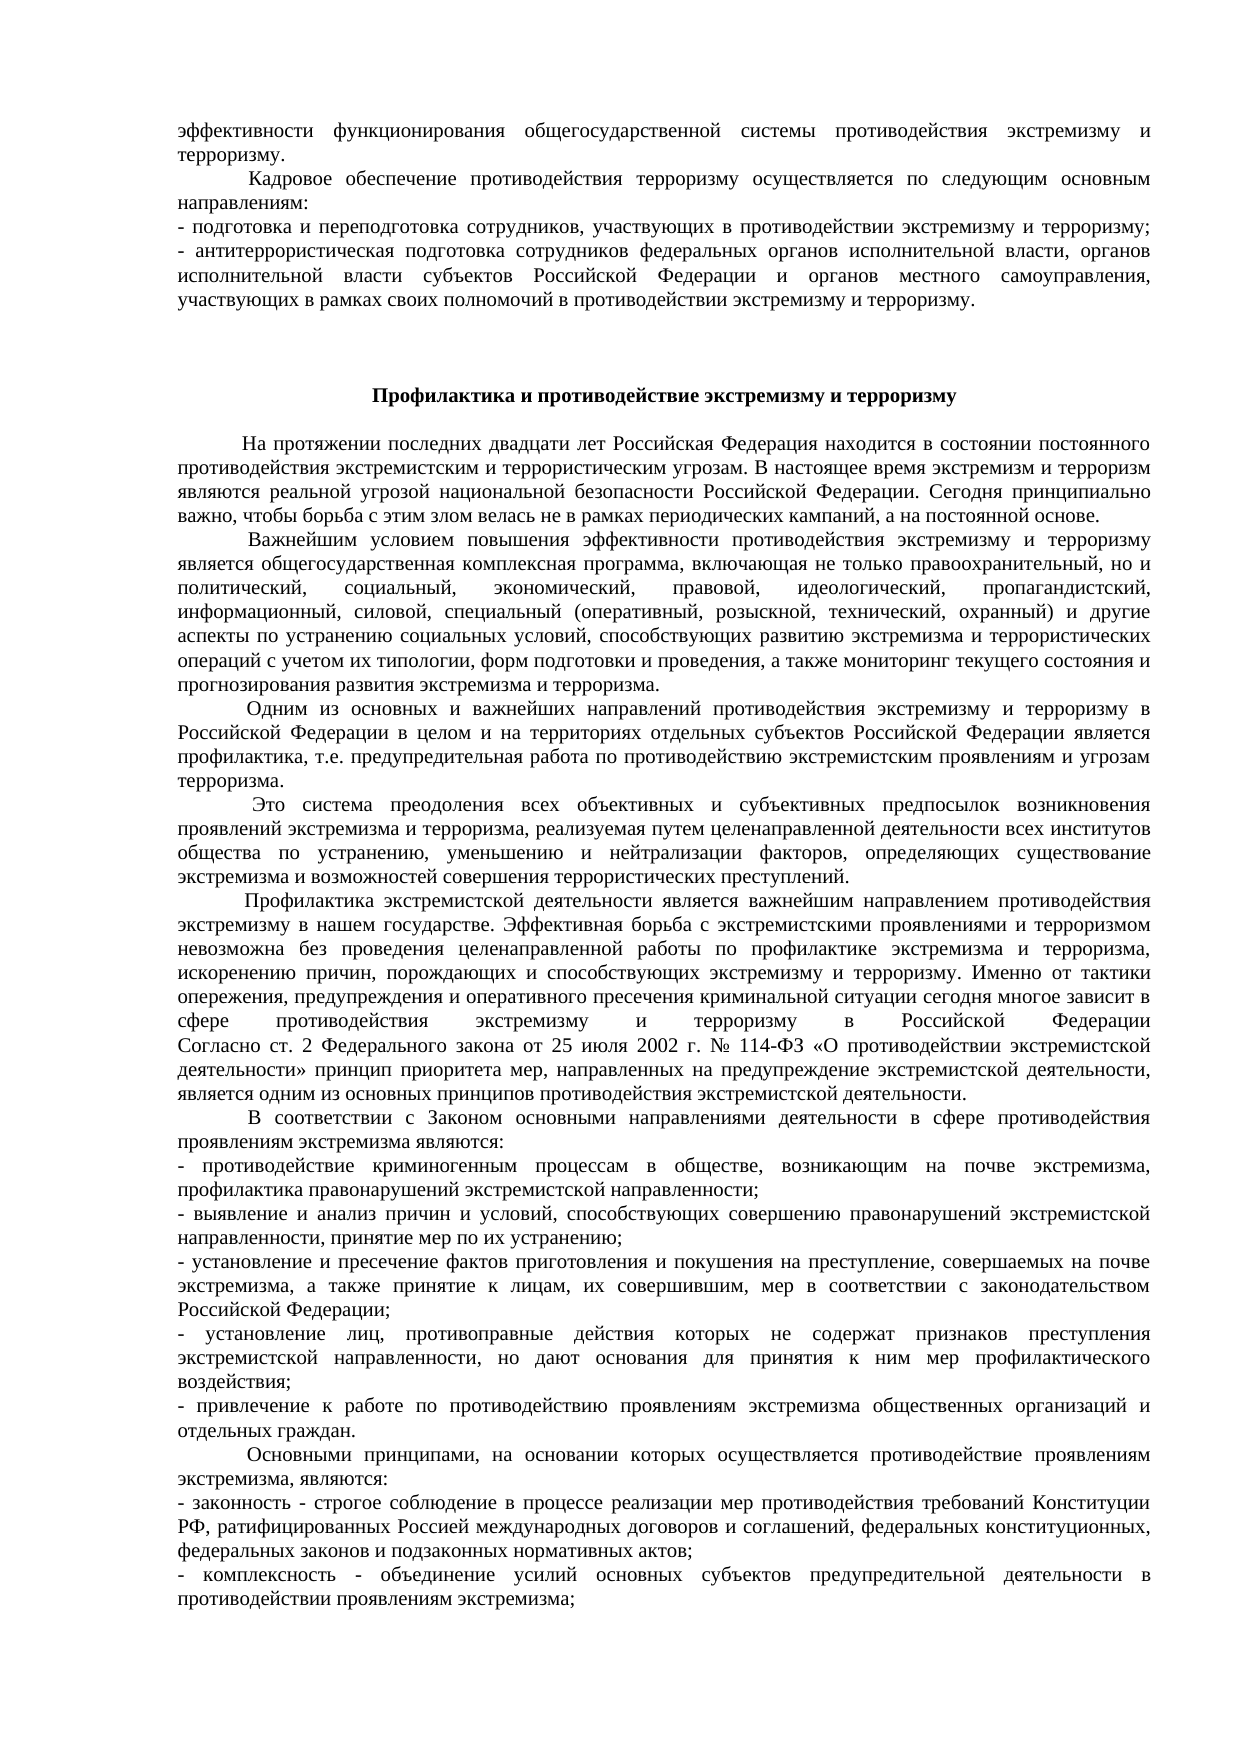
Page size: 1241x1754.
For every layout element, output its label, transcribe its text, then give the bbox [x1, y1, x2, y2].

text - подготовка и переподготовка сотрудников, участвующих в противодействии экстремизму и терроризму; - антитеррористическая подготовка сотрудников федеральных органов исполнительной власти, органов исполнительной власти субъектов Российской Федерации и органов местного самоуправления, участвующих в рамках своих полномочий в противодействии экстремизму и терроризму. [177, 214, 1152, 311]
text Профилактика экстремистской деятельности является важнейшим направлением противодействия экстремизму в нашем государстве. Эффективная борьба с экстремистскими проявлениями и терроризмом невозможна без проведения целенаправленной работы по профилактике экстремизма и терроризма, искоренению причин, порождающих и способствующих экстремизму и терроризму. Именно от тактики опережения, предупреждения и оперативного пресечения криминальной ситуации сегодня многое зависит в сфере противодействия экстремизму и терроризму в Российской Федерации Согласно ст. 2 Федерального закона от 25 июля 2002 г. № 114-ФЗ «О противодействии экстремистской деятельности» принцип приоритета мер, направленных на предупреждение экстремистской деятельности, является одним из основных принципов противодействия экстремистской деятельности. [177, 888, 1152, 1105]
text Важнейшим условием повышения эффективности противодействия экстремизму и терроризму является общегосударственная комплексная программа, включающая не только правоохранительный, но и политический, социальный, экономический, правовой, идеологический, пропагандистский, информационный, силовой, специальный (оперативный, розыскной, технический, охранный) и другие аспекты по устранению социальных условий, способствующих развитию экстремизма и террористических операций с учетом их типологии, форм подготовки и проведения, а также мониторинг текущего состояния и прогнозирования развития экстремизма и терроризма. [177, 527, 1152, 696]
text Кадровое обеспечение противодействия терроризму осуществляется по следующим основным направлениям: [177, 166, 1152, 214]
text Основными принципами, на основании которых осуществляется противодействие проявлениям экстремизма, являются: [177, 1442, 1152, 1490]
text - установление лиц, противоправные действия которых не содержат признаков преступления экстремистской направленности, но дают основания для принятия к ним мер профилактического воздействия; [177, 1321, 1152, 1393]
text В соответствии с Законом основными направлениями деятельности в сфере противодействия проявлениям экстремизма являются: [177, 1105, 1152, 1153]
text Одним из основных и важнейших направлений противодействия экстремизму и терроризму в Российской Федерации в целом и на территориях отдельных субъектов Российской Федерации является профилактика, т.е. предупредительная работа по противодействию экстремистским проявлениям и угрозам терроризма. Это система преодоления всех объективных и субъективных предпосылок возникновения проявлений экстремизма и терроризма, реализуемая путем целенаправленной деятельности всех институтов общества по устранению, уменьшению и нейтрализации факторов, определяющих существование экстремизма и возможностей совершения террористических преступлений. [177, 696, 1152, 888]
text - установление и пресечение фактов приготовления и покушения на преступление, совершаемых на почве экстремизма, а также принятие к лицам, их совершившим, мер в соответствии с законодательством Российской Федерации; [177, 1249, 1152, 1321]
text - противодействие криминогенным процессам в обществе, возникающим на почве экстремизма, профилактика правонарушений экстремистской направленности; [177, 1153, 1152, 1201]
text На протяжении последних двадцати лет Российская Федерация находится в состоянии постоянного противодействия экстремистским и террористическим угрозам. В настоящее время экстремизм и терроризм являются реальной угрозой национальной безопасности Российской Федерации. Сегодня принципиально важно, чтобы борьба с этим злом велась не в рамках периодических кампаний, а на постоянной основе. [177, 431, 1152, 527]
text - привлечение к работе по противодействию проявлениям экстремизма общественных организаций и отдельных граждан. [177, 1393, 1152, 1442]
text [177, 118, 1152, 166]
text - выявление и анализ причин и условий, способствующих совершению правонарушений экстремистской направленности, принятие мер по их устранению; [177, 1201, 1152, 1249]
text Профилактика и противодействие экстремизму и терроризму [177, 383, 1152, 407]
text - комплексность - объединение усилий основных субъектов предупредительной деятельности в противодействии проявлениям экстремизма; [177, 1562, 1152, 1610]
text - законность - строгое соблюдение в процессе реализации мер противодействия требований Конституции РФ, ратифицированных Россией международных договоров и соглашений, федеральных конституционных, федеральных законов и подзаконных нормативных актов; [177, 1490, 1152, 1562]
